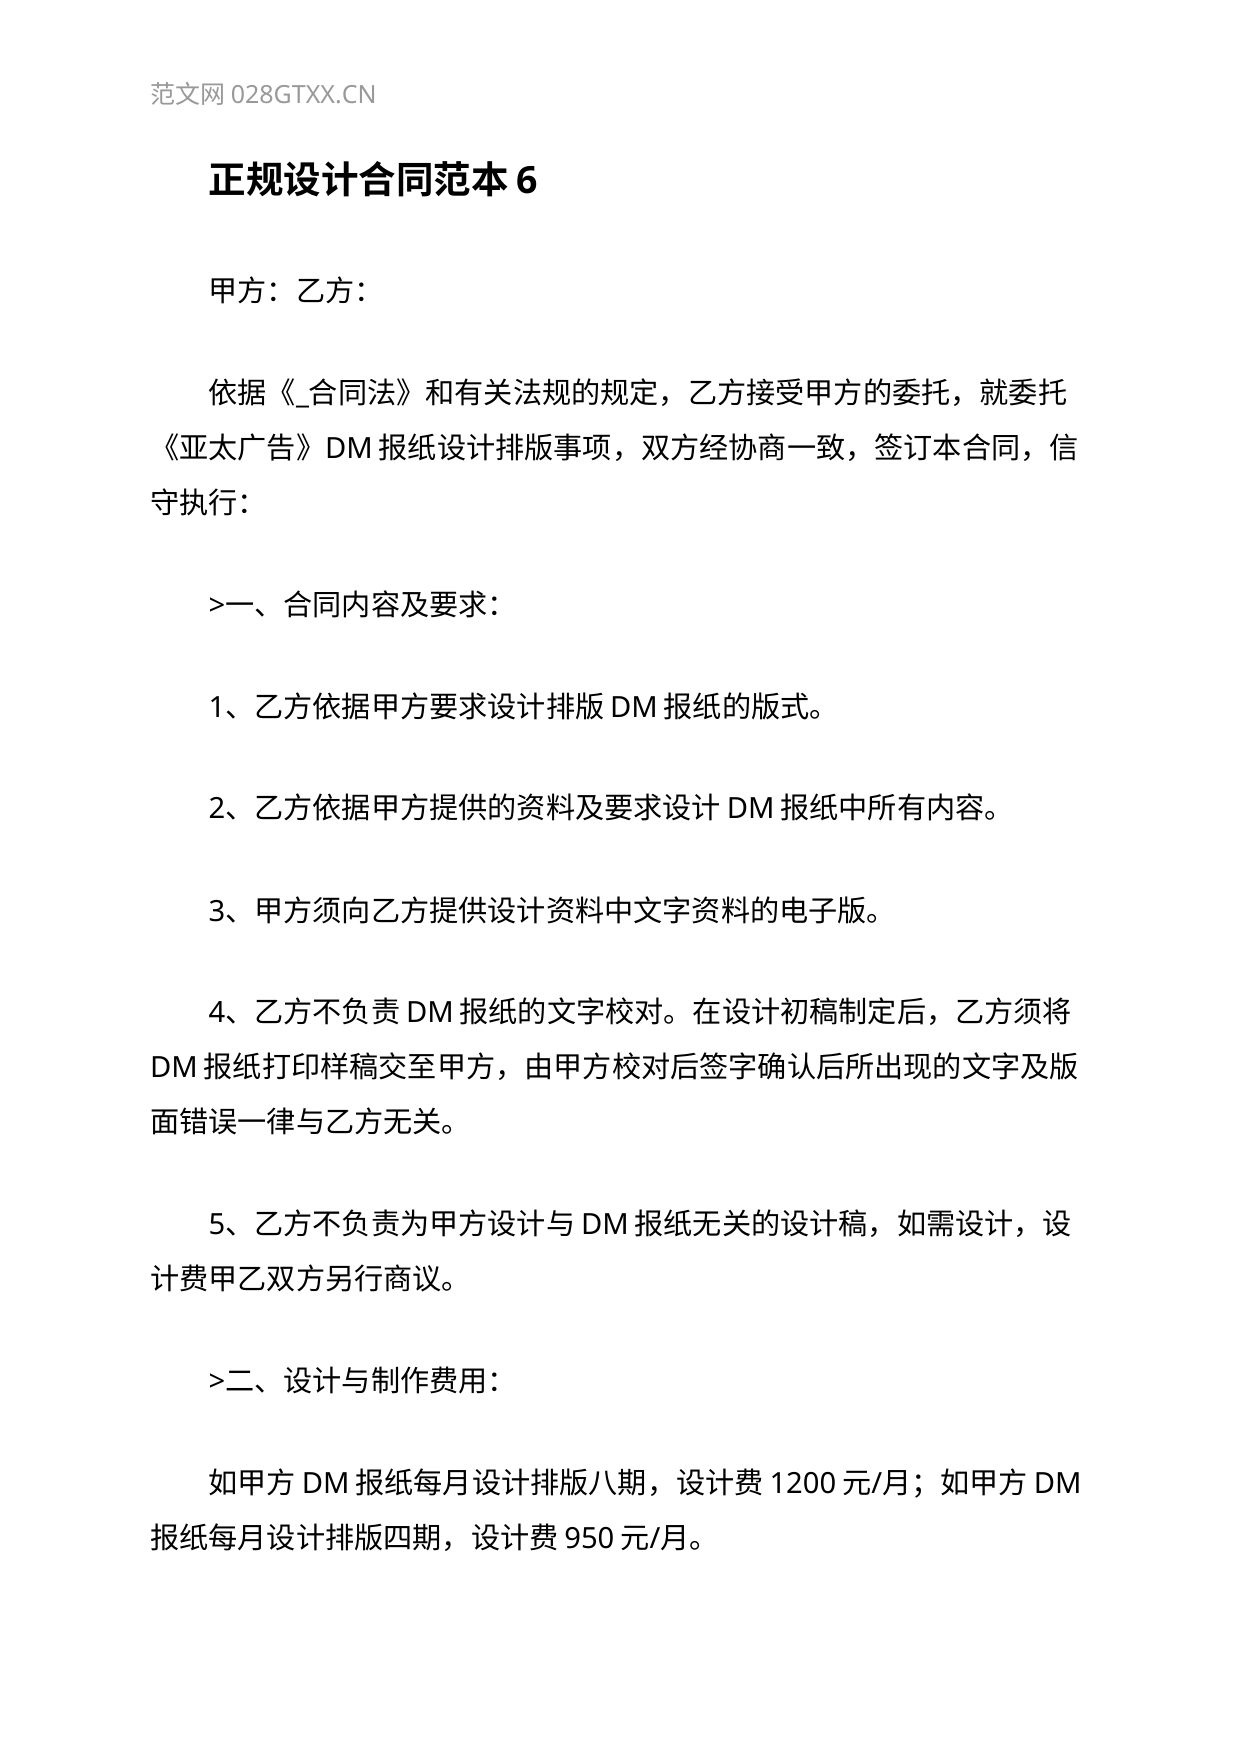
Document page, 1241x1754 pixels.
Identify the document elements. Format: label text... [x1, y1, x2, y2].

text 依据《_合同法》和有关法规的规定，乙方接受甲方的委托，就委托《亚太广告》DM报纸设计排版事项，双方经协商一致，签订本合同，信守执行： [150, 369, 1090, 522]
text 4、乙方不负责DM报纸的文字校对。在设计初稿制定后，乙方须将DM报纸打印样稿交至甲方，由甲方校对后签字确认后所出现的文字及版面错误一律与乙方无关。 [150, 989, 1090, 1141]
text 1、乙方依据甲方要求设计排版DM报纸的版式。 [150, 683, 1090, 726]
text 3、甲方须向乙方提供设计资料中文字资料的电子版。 [150, 887, 1090, 929]
text >一、合同内容及要求： [150, 581, 1090, 623]
text 2、乙方依据甲方提供的资料及要求设计DM报纸中所有内容。 [150, 785, 1090, 827]
text 5、乙方不负责为甲方设计与DM报纸无关的设计稿，如需设计，设计费甲乙双方另行商议。 [150, 1201, 1090, 1298]
text >二、设计与制作费用： [150, 1358, 1090, 1400]
text 如甲方DM报纸每月设计排版八期，设计费1200元/月；如甲方DM报纸每月设计排版四期，设计费950元/月。 [150, 1459, 1090, 1557]
text 正规设计合同范本6 [150, 150, 1090, 204]
text 甲方：乙方： [150, 268, 1090, 310]
